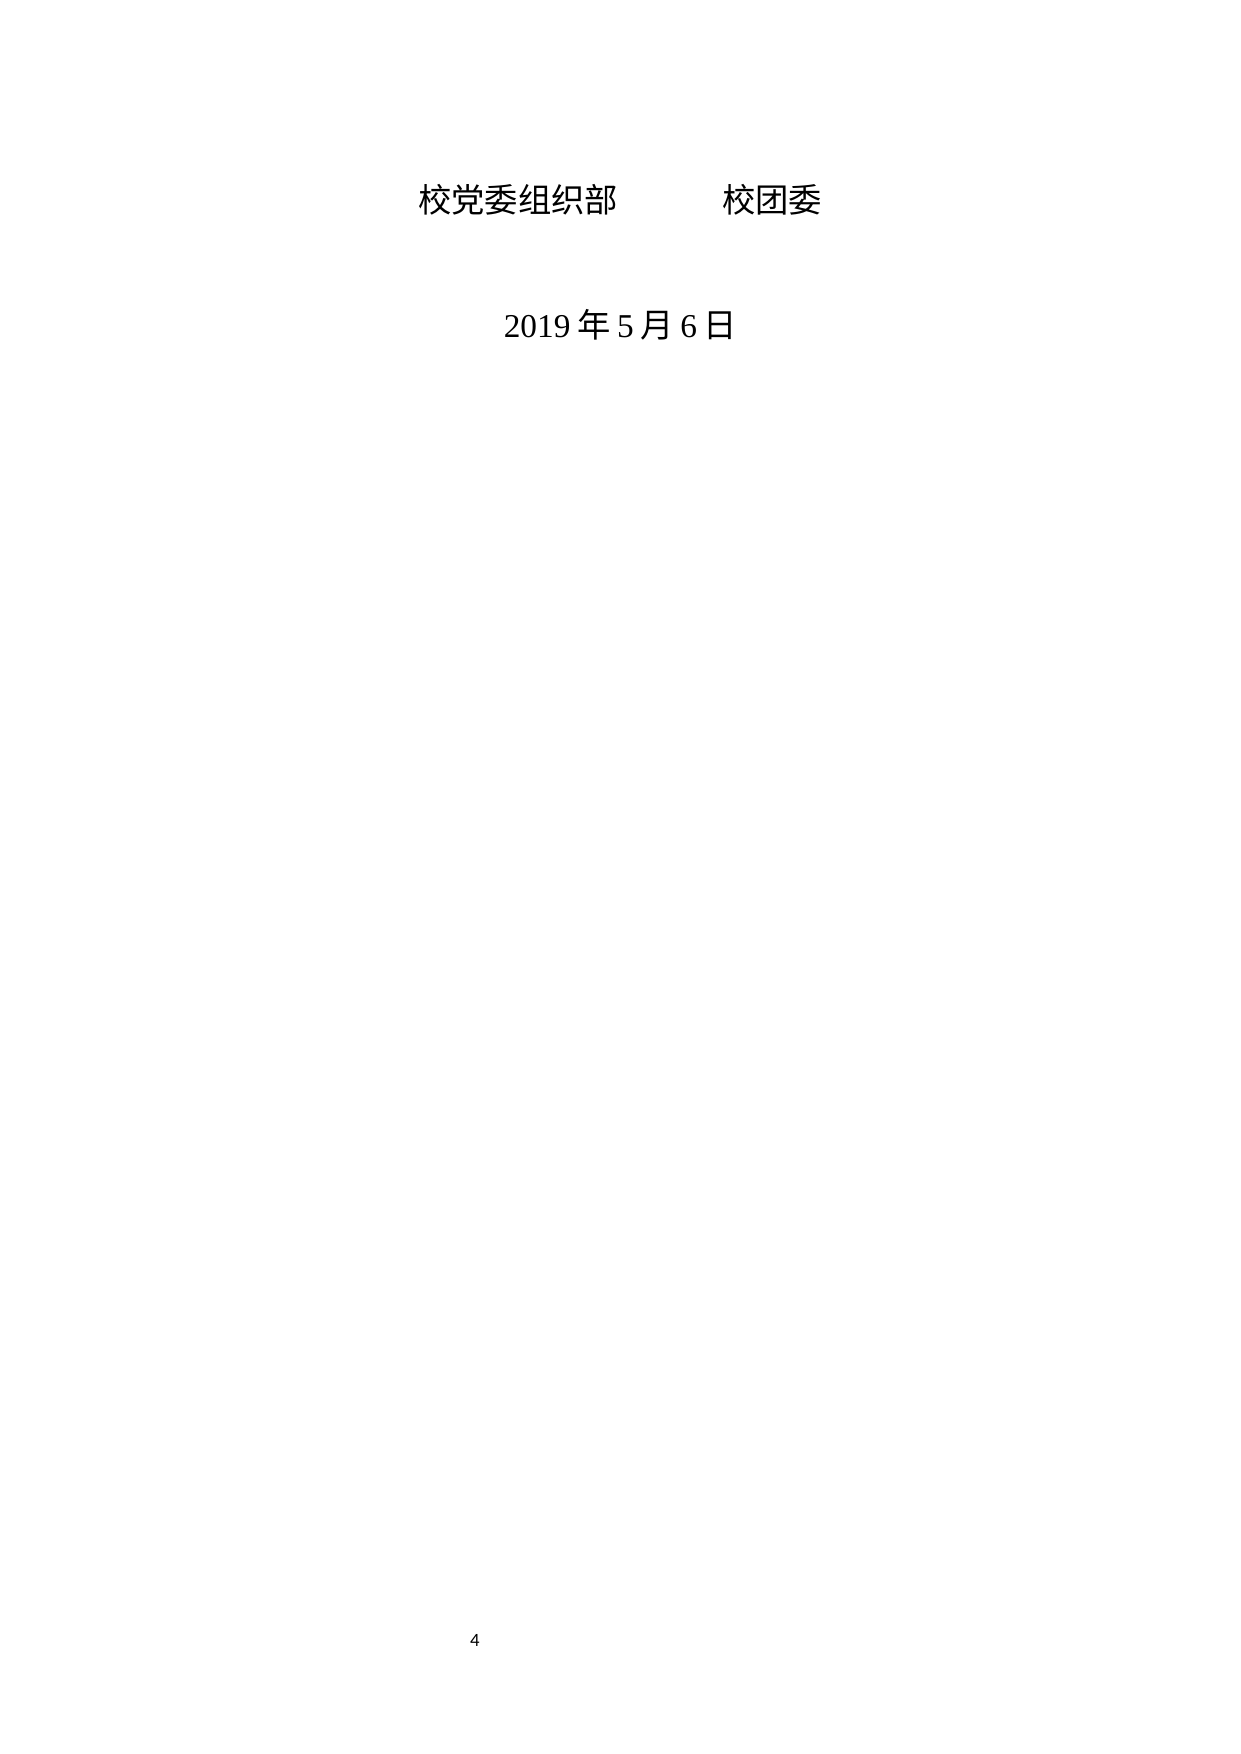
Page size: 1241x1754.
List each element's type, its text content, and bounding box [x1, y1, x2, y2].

text 校党委组织部 校团委 [187, 162, 1053, 224]
text 2019年5月6日 [187, 287, 1053, 349]
